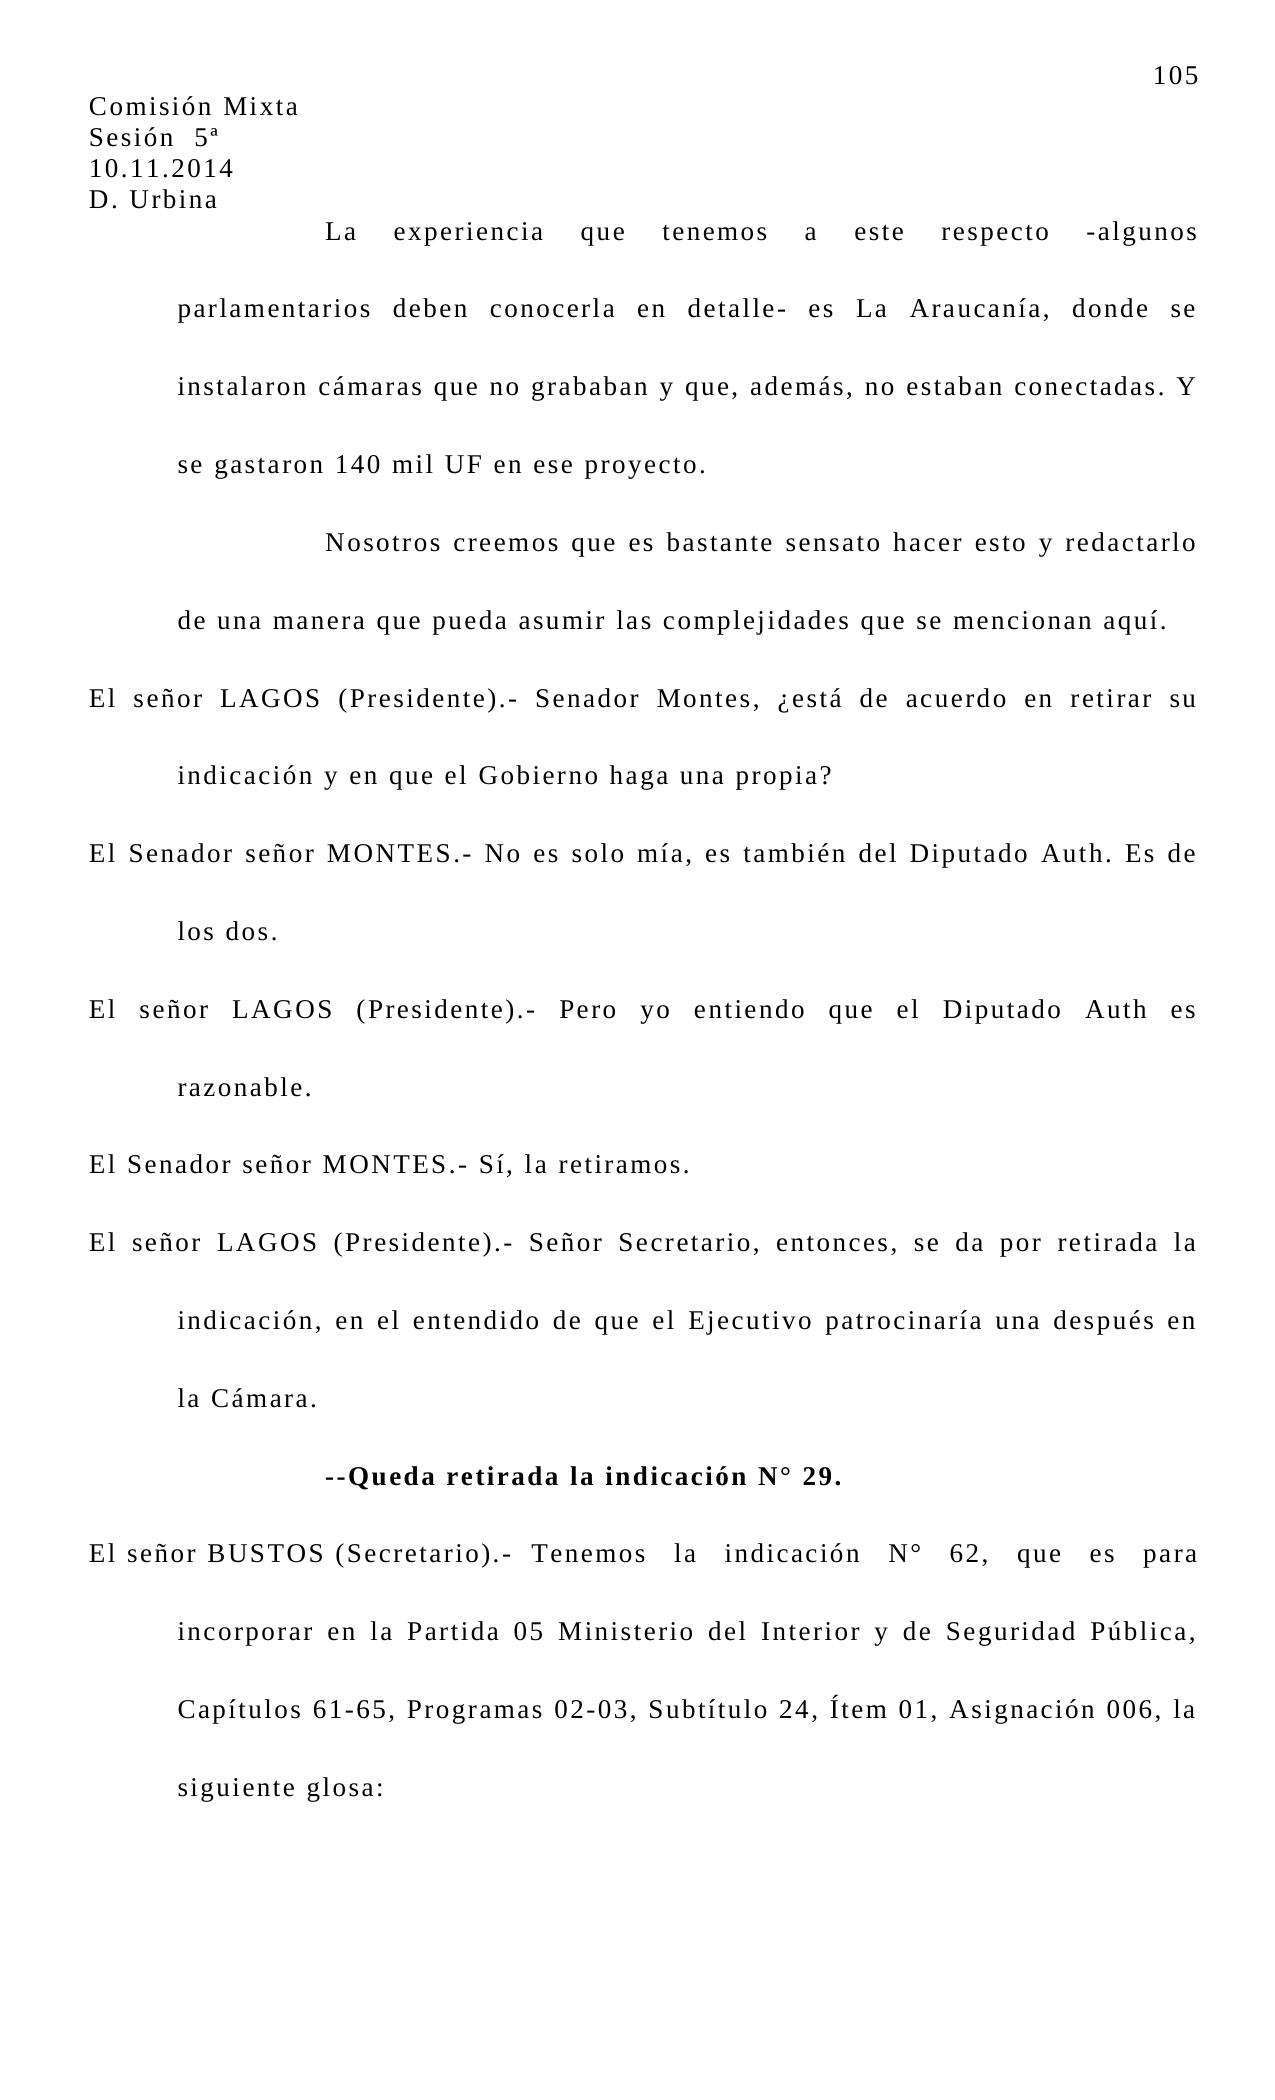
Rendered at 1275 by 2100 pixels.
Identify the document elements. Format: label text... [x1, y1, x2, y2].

text El señor LAGOS (Presidente).- Pero yo entiendo que el Diputado Auth es razonable. [89, 993, 1198, 1102]
text La experiencia que tenemos a este respecto -algunos parlamentarios deben conocerla en detalle- es La Araucanía, donde se instalaron cámaras que no grababan y que, además, no estaban conectadas. Y se gastaron 140 mil UF en ese proyecto. [89, 215, 1198, 479]
text El Senador señor MONTES.- Sí, la retiramos. [89, 1148, 1198, 1180]
text Nosotros creemos que es bastante sensato hacer esto y redactarlo de una manera que pueda asumir las complejidades que se mencionan aquí. [89, 526, 1198, 635]
text El Senador señor MONTES.- No es solo mía, es también del Diputado Auth. Es de los dos. [89, 837, 1198, 946]
text El señor LAGOS (Presidente).- Señor Secretario, entonces, se da por retirada la indicación, en el entendido de que el Ejecutivo patrocinaría una después en la Cámara. [89, 1226, 1198, 1413]
text --Queda retirada la indicación N° 29. [89, 1460, 1198, 1491]
text El señor LAGOS (Presidente).- Senador Montes, ¿está de acuerdo en retirar su indicación y en que el Gobierno haga una propia? [89, 682, 1198, 791]
text El señor BUSTOS (Secretario).- Tenemos la indicación N° 62, que es para incorporar en la Partida 05 Ministerio del Interior y de Seguridad Pública, Capítulos 61-65, Programas 02-03, Subtítulo 24, Ítem 01, Asignación 006, la siguiente glosa: [89, 1538, 1198, 1802]
